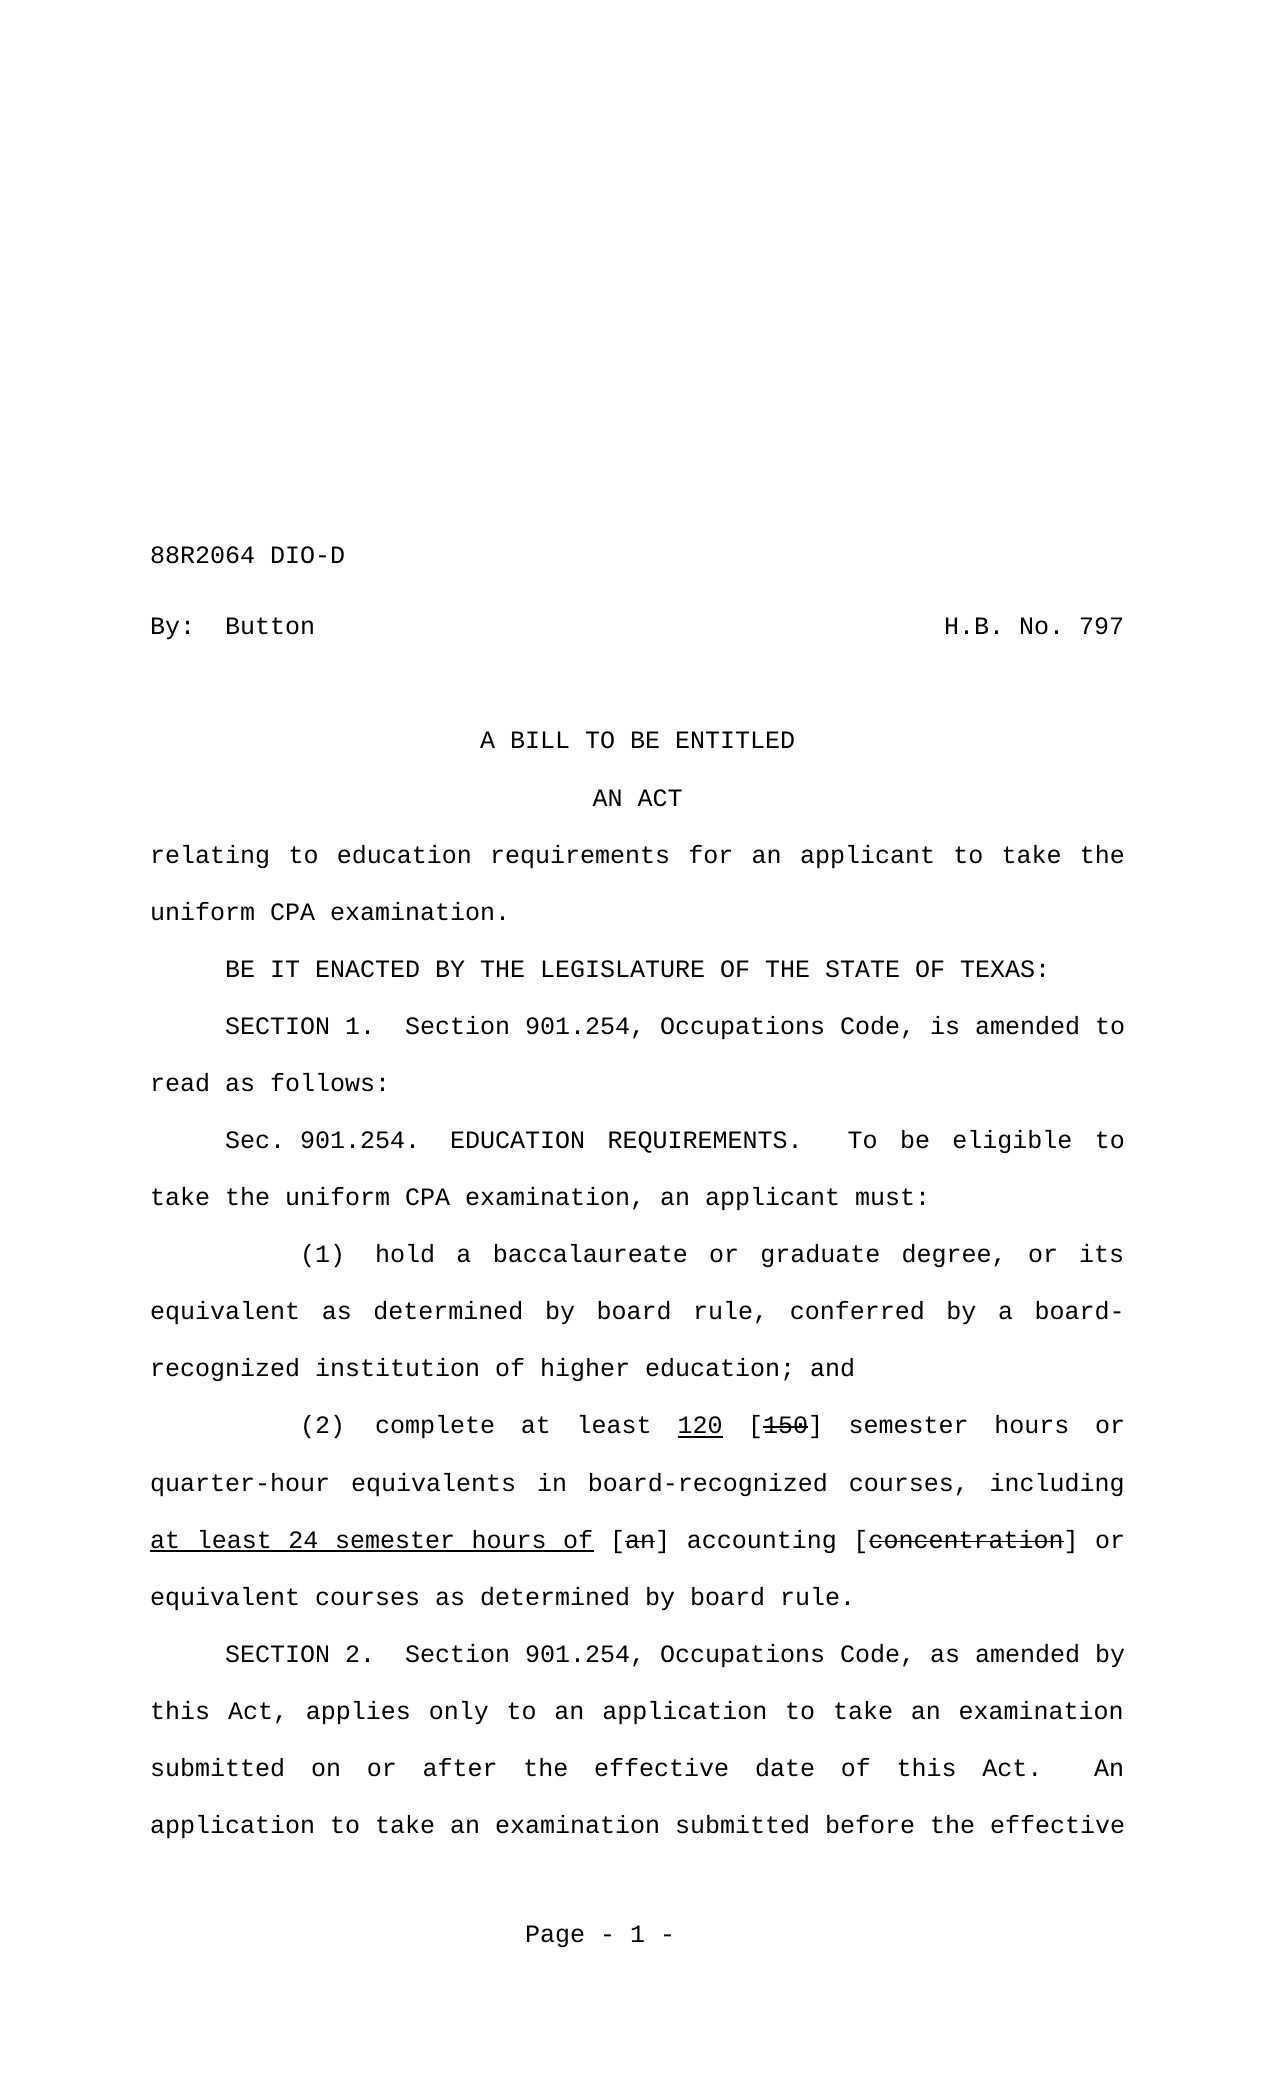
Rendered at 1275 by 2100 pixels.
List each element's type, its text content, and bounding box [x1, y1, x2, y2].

text (2) complete at least 120 [150] semester hours or quarter-hour equivalents in board-recognized courses, including at least 24 semester hours of [an] accounting [concentration] or equivalent courses as determined by board rule. [150, 1413, 1125, 1613]
text By: Button H.B. No. 797 [150, 614, 1125, 642]
text Sec. 901.254. EDUCATION REQUIREMENTS. To be eligible to take the uniform CPA examination, an applicant must: [150, 1127, 1125, 1213]
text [150, 1641, 1125, 1841]
text 88R2064 DIO-D [150, 542, 1125, 571]
text A BILL TO BE ENTITLED [150, 728, 1125, 756]
text SECTION 1. Section 901.254, Occupations Code, is amended to read as follows: [150, 1013, 1125, 1099]
text (1) hold a baccalaureate or graduate degree, or its equivalent as determined by board rule, conferred by a board-recognized institution of higher education; and [150, 1242, 1125, 1384]
text BE IT ENACTED BY THE LEGISLATURE OF THE STATE OF TEXAS: [150, 956, 1125, 985]
text AN ACT [150, 785, 1125, 813]
text relating to education requirements for an applicant to take the uniform CPA examination. [150, 842, 1125, 928]
